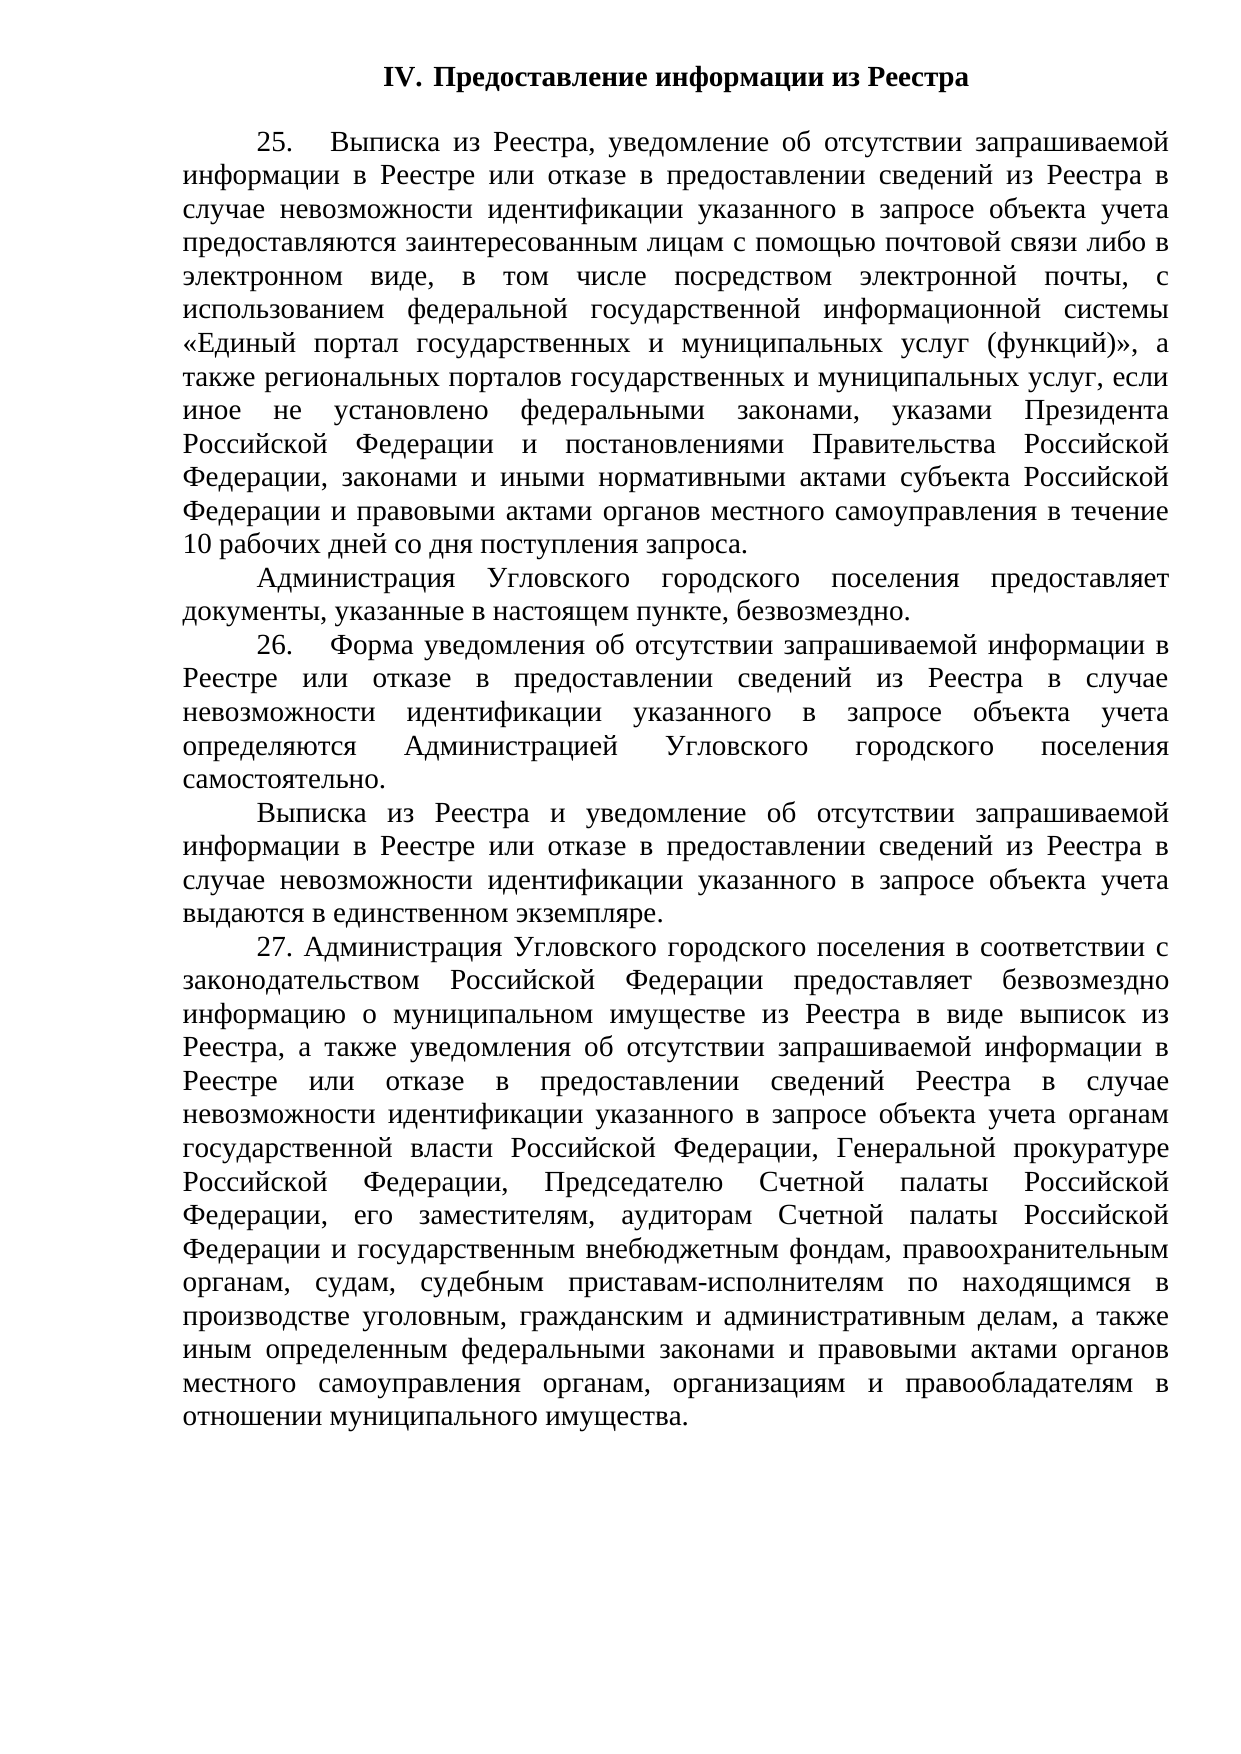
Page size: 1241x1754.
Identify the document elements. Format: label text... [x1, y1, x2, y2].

list Предоставление информации из Реестра [182, 59, 1170, 93]
text 27. Администрация Угловского городского поселения в соответствии с законодательством Российской Федерации предоставляет безвозмездно информацию о муниципальном имуществе из Реестра в виде выписок из Реестра, а также уведомления об отсутствии запрашиваемой информации в Реестре или отказе в предоставлении сведений Реестра в случае невозможности идентификации указанного в запросе объекта учета органам государственной власти Российской Федерации, Генеральной прокуратуре Российской Федерации, Председателю Счетной палаты Российской Федерации, его заместителям, аудиторам Счетной палаты Российской Федерации и государственным внебюджетным фондам, правоохранительным органам, судам, судебным приставам-исполнителям по находящимся в производстве уголовным, гражданским и административным делам, а также иным определенным федеральными законами и правовыми актами органов местного самоуправления органам, организациям и правообладателям в отношении муниципального имущества. [182, 929, 1170, 1432]
text Выписка из Реестра и уведомление об отсутствии запрашиваемой информации в Реестре или отказе в предоставлении сведений из Реестра в случае невозможности идентификации указанного в запросе объекта учета выдаются в единственном экземпляре. [182, 795, 1170, 929]
list Форма уведомления об отсутствии запрашиваемой информации в Реестре или отказе в предоставлении сведений из Реестра в случае невозможности идентификации указанного в запросе объекта учета определяются Администрацией Угловского городского поселения самостоятельно. [182, 627, 1170, 795]
list Выписка из Реестра, уведомление об отсутствии запрашиваемой информации в Реестре или отказе в предоставлении сведений из Реестра в случае невозможности идентификации указанного в запросе объекта учета предоставляются заинтересованным лицам с помощью почтовой связи либо в электронном виде, в том числе посредством электронной почты, с использованием федеральной государственной информационной системы «Единый портал государственных и муниципальных услуг (функций)», а также региональных порталов государственных и муниципальных услуг, если иное не установлено федеральными законами, указами Президента Российской Федерации и постановлениями Правительства Российской Федерации, законами и иными нормативными актами субъекта Российской Федерации и правовыми актами органов местного самоуправления в течение 10 рабочих дней со дня поступления запроса. [182, 124, 1170, 560]
text Администрация Угловского городского поселения предоставляет документы, указанные в настоящем пункте, безвозмездно. [182, 560, 1170, 627]
